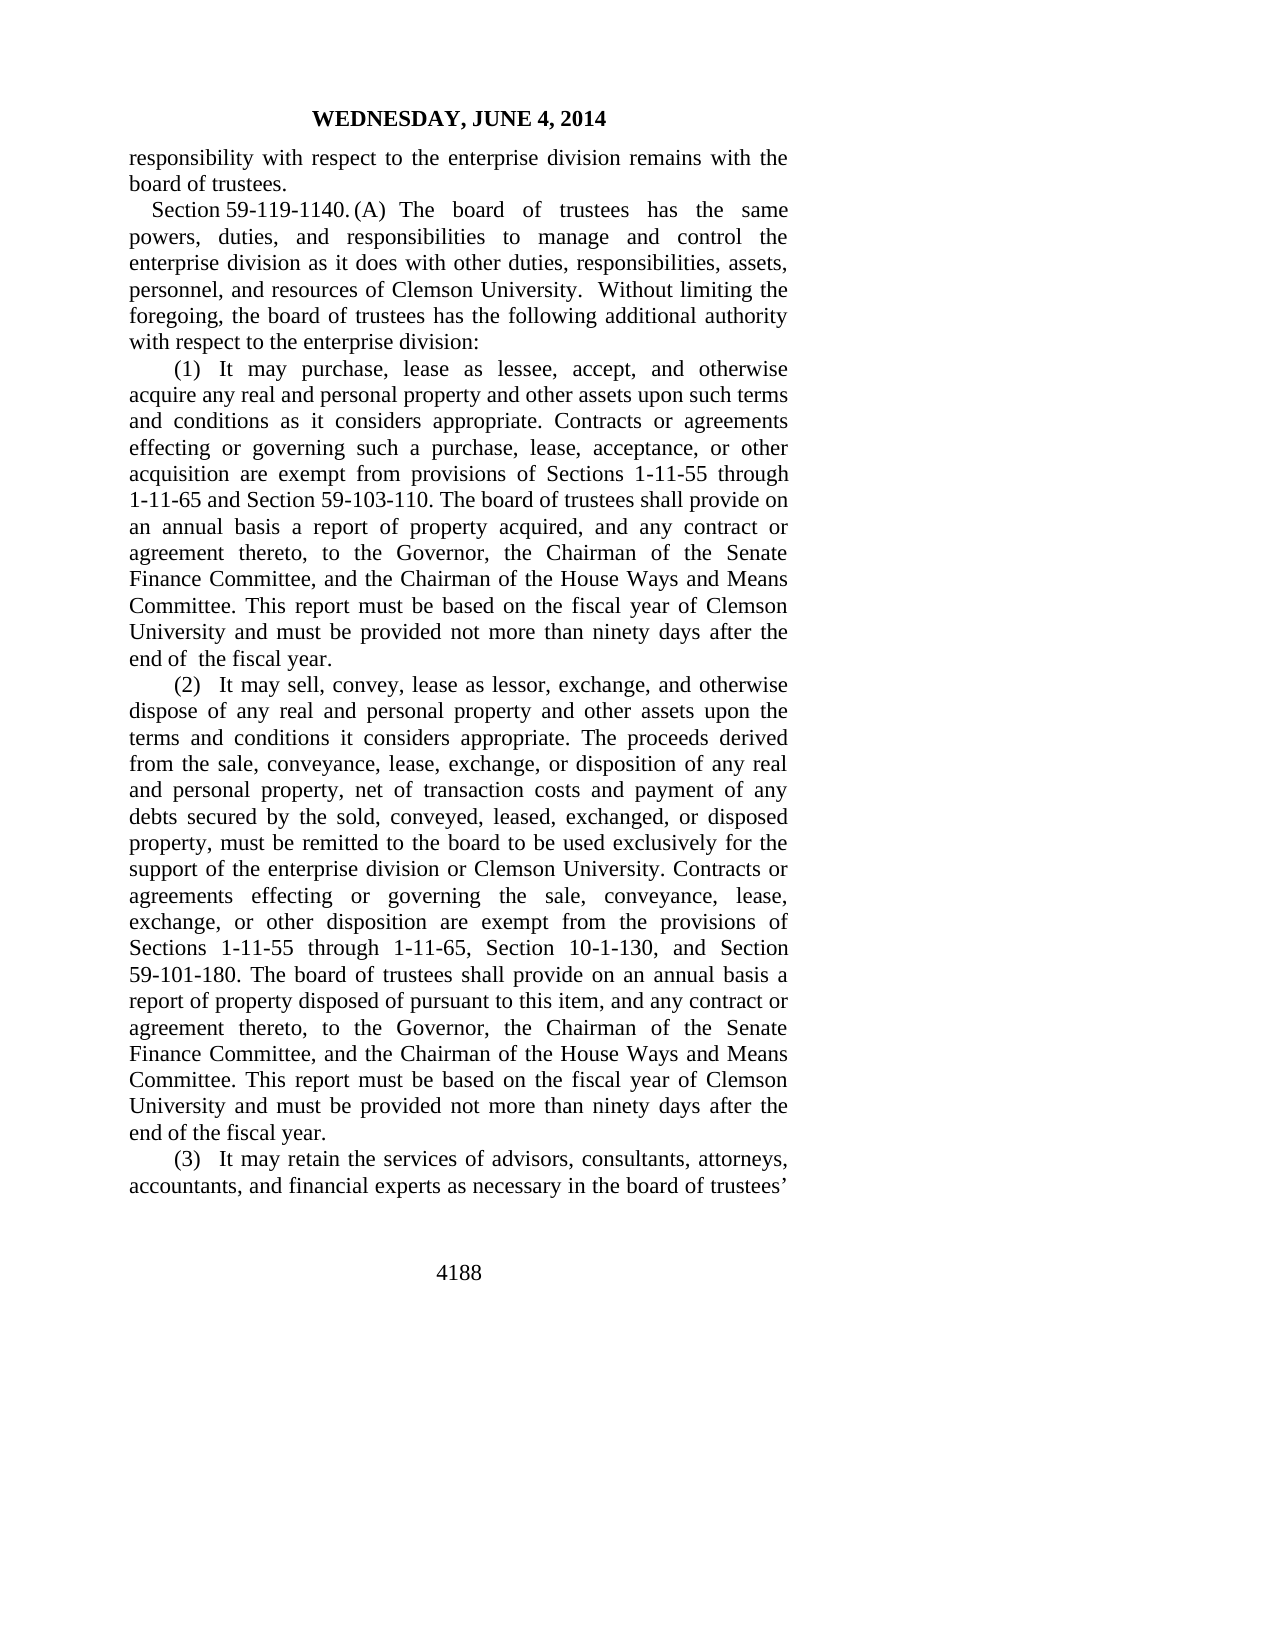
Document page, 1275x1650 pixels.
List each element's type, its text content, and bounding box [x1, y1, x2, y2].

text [129, 144, 789, 197]
text (2) It may sell, convey, lease as lessor, exchange, and otherwise dispose of any real and personal property and other assets upon the terms and conditions it considers appropriate. The proceeds derived from the sale, conveyance, lease, exchange, or disposition of any real and personal property, net of transaction costs and payment of any debts secured by the sold, conveyed, leased, exchanged, or disposed property, must be remitted to the board to be used exclusively for the support of the enterprise division or Clemson University. Contracts or agreements effecting or governing the sale, conveyance, lease, exchange, or other disposition are exempt from the provisions of Sections 1-11-55 through 1-11-65, Section 10-1-130, and Section 59-101-180. The board of trustees shall provide on an annual basis a report of property disposed of pursuant to this item, and any contract or agreement thereto, to the Governor, the Chairman of the Senate Finance Committee, and the Chairman of the House Ways and Means Committee. This report must be based on the fiscal year of Clemson University and must be provided not more than ninety days after the end of the fiscal year. [129, 671, 789, 1145]
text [129, 1145, 789, 1198]
text Section 59-119-1140. (A) The board of trustees has the same powers, duties, and responsibilities to manage and control the enterprise division as it does with other duties, responsibilities, assets, personnel, and resources of Clemson University. Without limiting the foregoing, the board of trustees has the following additional authority with respect to the enterprise division: [129, 197, 789, 355]
text (1) It may purchase, lease as lessee, accept, and otherwise acquire any real and personal property and other assets upon such terms and conditions as it considers appropriate. Contracts or agreements effecting or governing such a purchase, lease, acceptance, or other acquisition are exempt from provisions of Sections 1-11-55 through 1-11-65 and Section 59-103-110. The board of trustees shall provide on an annual basis a report of property acquired, and any contract or agreement thereto, to the Governor, the Chairman of the Senate Finance Committee, and the Chairman of the House Ways and Means Committee. This report must be based on the fiscal year of Clemson University and must be provided not more than ninety days after the end of the fiscal year. [129, 355, 789, 671]
